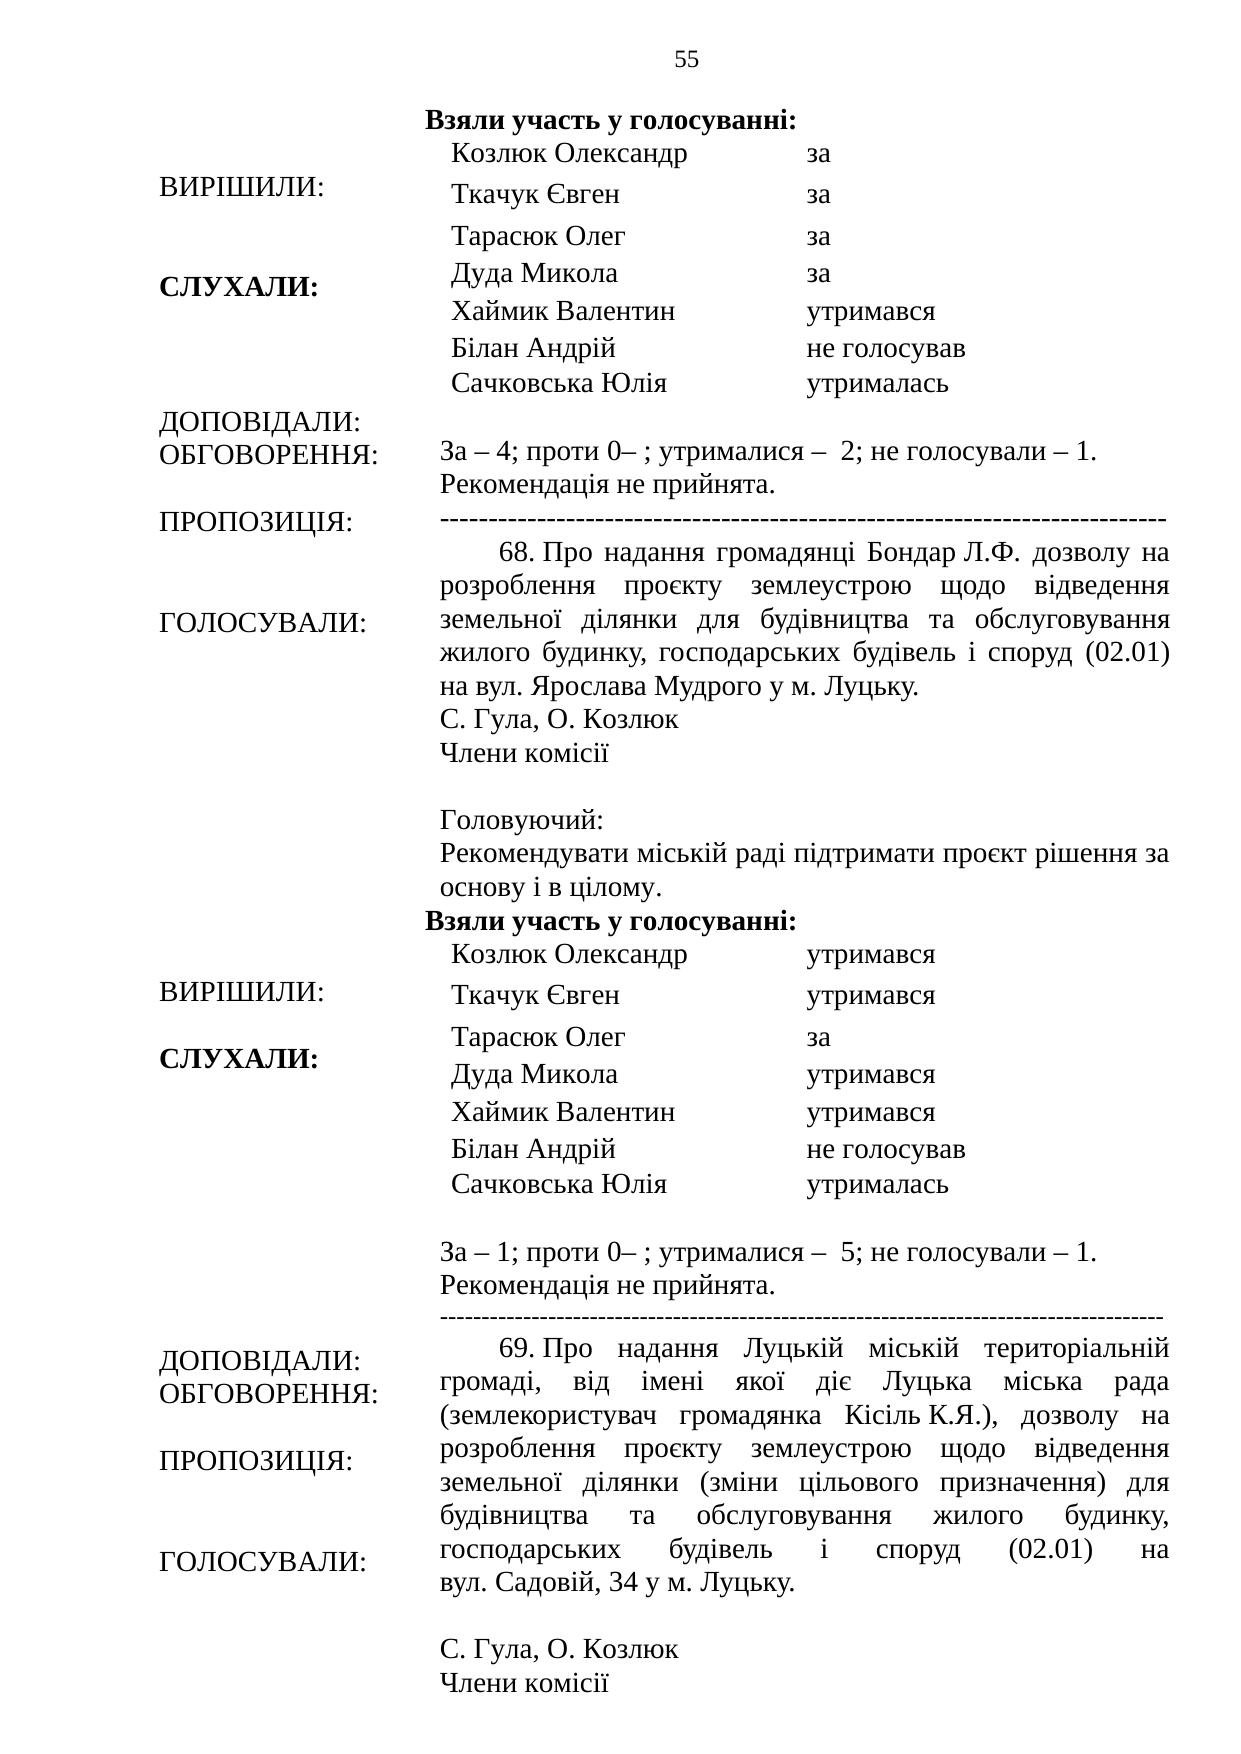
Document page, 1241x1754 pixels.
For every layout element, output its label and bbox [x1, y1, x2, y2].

table_cell [148, 102, 428, 1712]
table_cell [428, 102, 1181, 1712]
